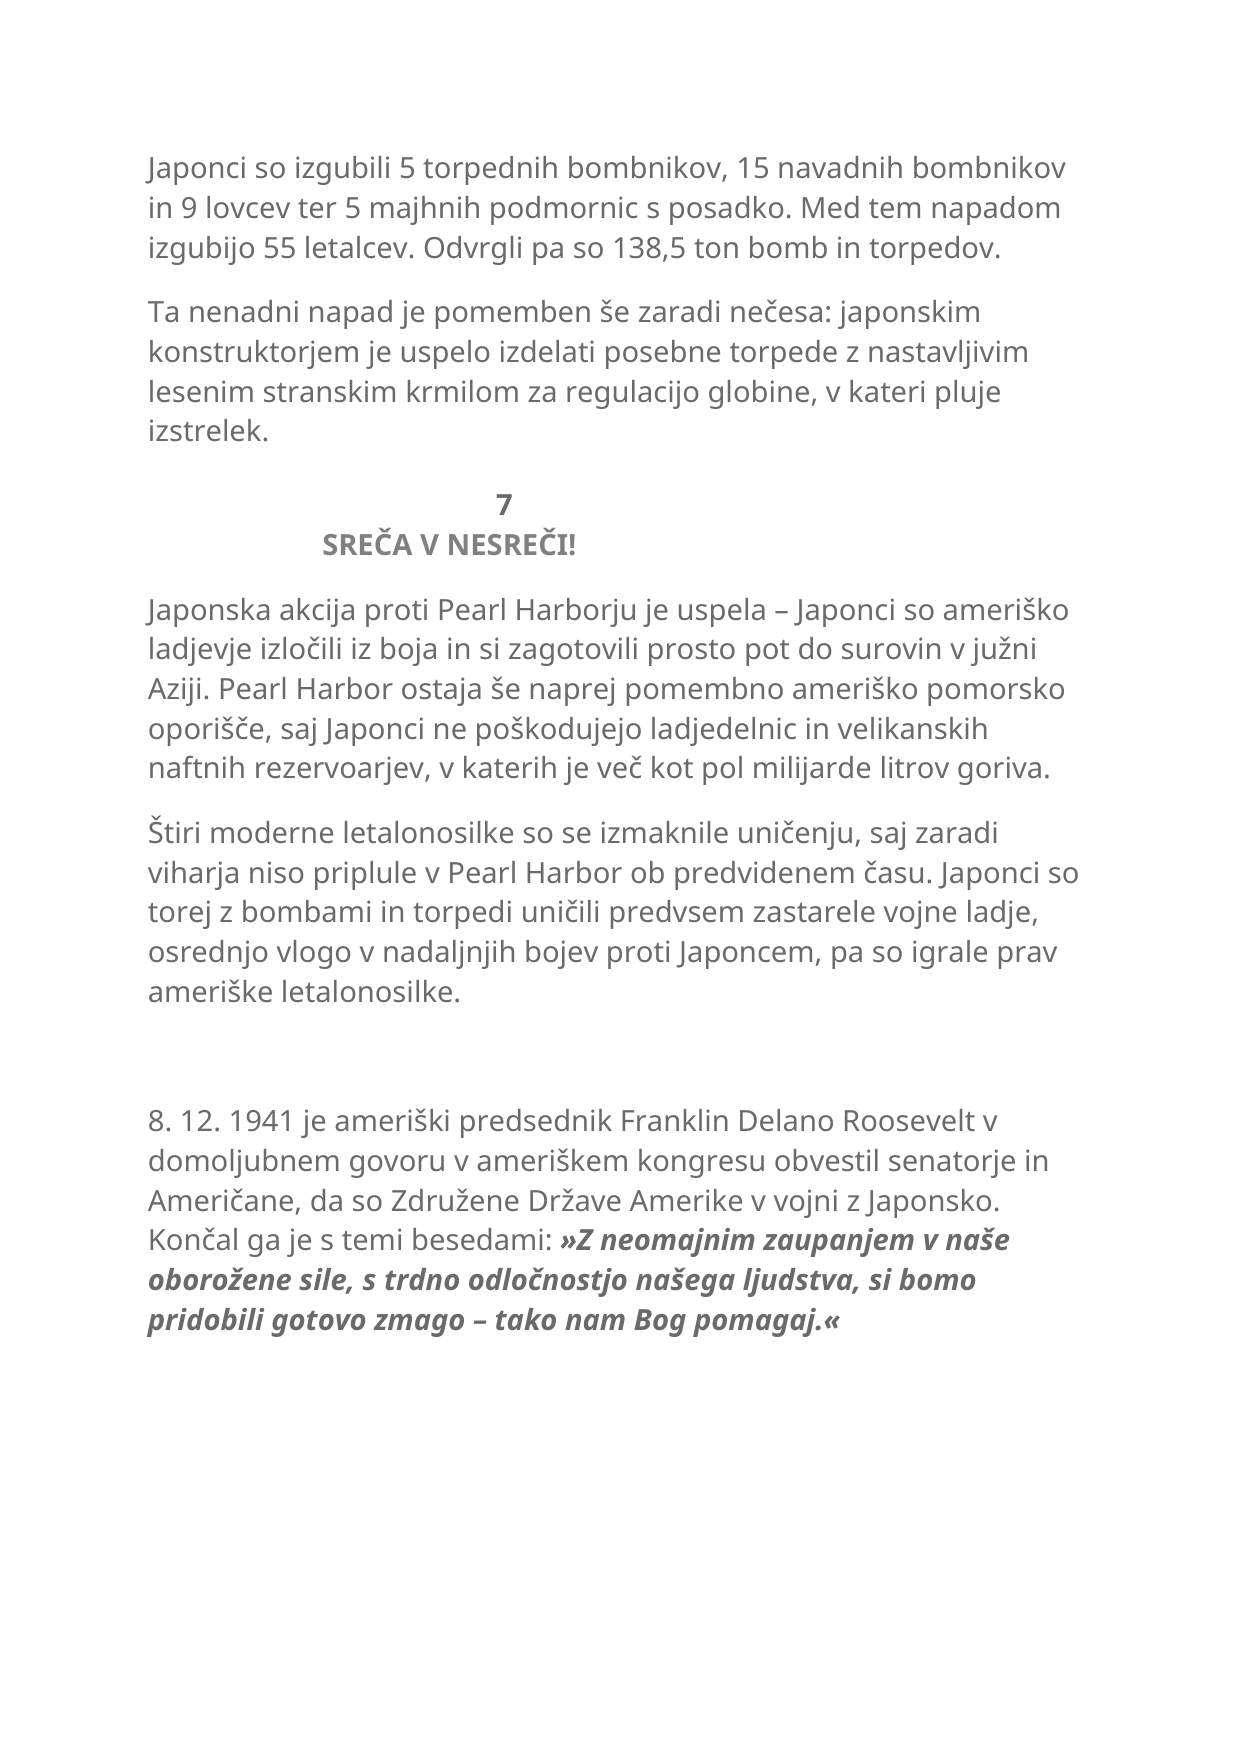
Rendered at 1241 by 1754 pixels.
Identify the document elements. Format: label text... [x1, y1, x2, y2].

text 8. 12. 1941 je ameriški predsednik Franklin Delano Roosevelt v domoljubnem govoru v ameriškem kongresu obvestil senatorje in Američane, da so Združene Države Amerike v vojni z Japonsko. Končal ga je s temi besedami: »Z neomajnim zaupanjem v naše oborožene sile, s trdno odločnostjo našega ljudstva, si bomo pridobili gotovo zmago – tako nam Bog pomagaj.« [148, 1100, 1093, 1338]
text Japonska akcija proti Pearl Harborju je uspela – Japonci so ameriško ladjevje izločili iz boja in si zagotovili prosto pot do surovin v južni Aziji. Pearl Harbor ostaja še naprej pomembno ameriško pomorsko oporišče, saj Japonci ne poškodujejo ladjedelnic in velikanskih naftnih rezervoarjev, v katerih je več kot pol milijarde litrov goriva. [148, 589, 1093, 787]
text SREČA V NESREČI! [148, 524, 1093, 564]
text Japonci so izgubili 5 torpednih bombnikov, 15 navadnih bombnikov in 9 lovcev ter 5 majhnih podmornic s posadko. Med tem napadom izgubijo 55 letalcev. Odvrgli pa so 138,5 ton bomb in torpedov. [148, 148, 1093, 267]
text Štiri moderne letalonosilke so se izmaknile uničenju, saj zaradi viharja niso priplule v Pearl Harbor ob predvidenem času. Japonci so torej z bombami in torpedi uničili predvsem zastarele vojne ladje, osrednjo vlogo v nadaljnjih bojev proti Japoncem, pa so igrale prav ameriške letalonosilke. [148, 812, 1093, 1011]
text Ta nenadni napad je pomemben še zaradi nečesa: japonskim konstruktorjem je uspelo izdelati posebne torpede z nastavljivim lesenim stranskim krmilom za regulacijo globine, v kateri pluje izstrelek. [148, 292, 1093, 450]
text 7 [148, 484, 1093, 524]
